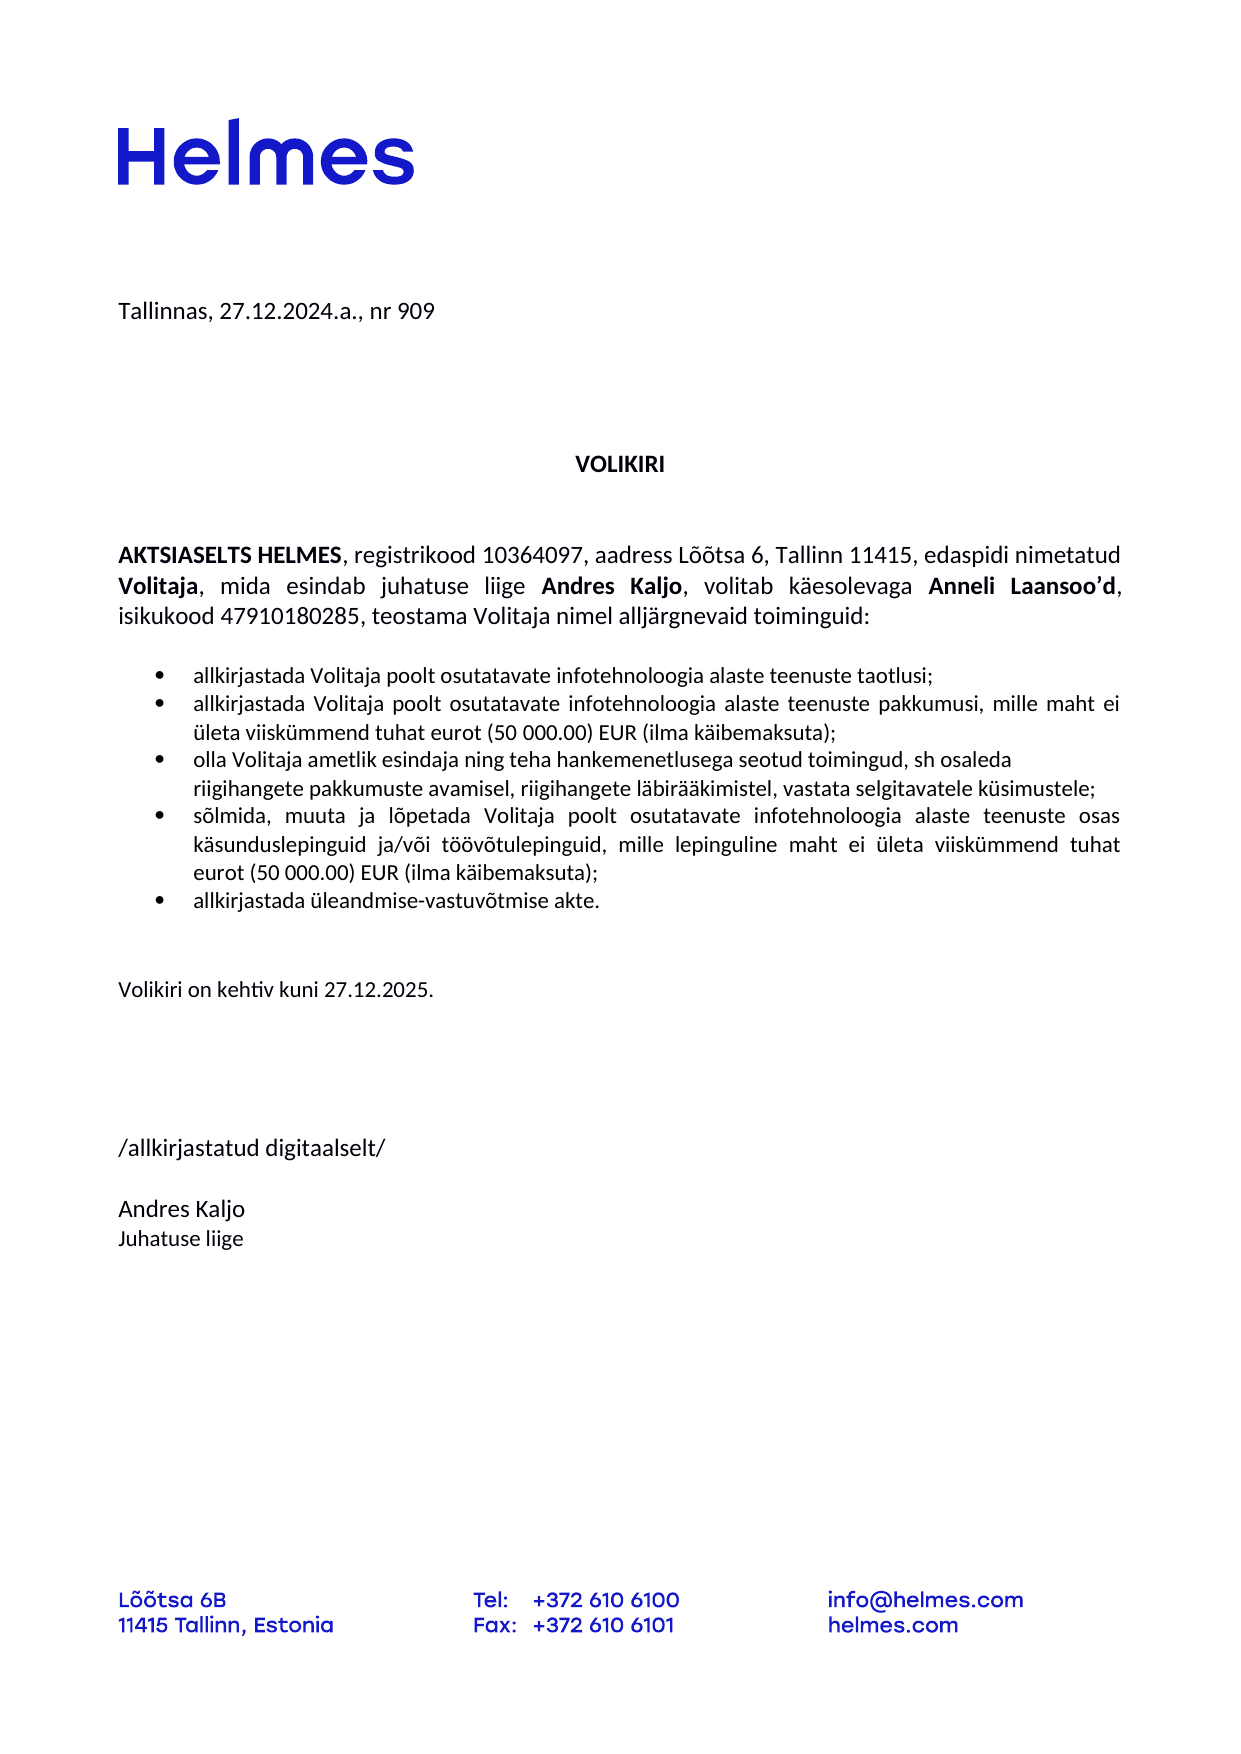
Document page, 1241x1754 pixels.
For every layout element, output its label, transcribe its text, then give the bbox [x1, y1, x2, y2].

text Volikiri on kehtiv kuni 27.12.2025. [118, 975, 1122, 1003]
list olla Volitaja ametlik esindaja ning teha hankemenetlusega seotud toimingud, sh osaleda riigihangete pakkumuste avamisel, riigihangete läbirääkimistel, vastata selgitavatele küsimustele; [156, 746, 1122, 802]
text Andres Kaljo [118, 1193, 1122, 1224]
text /allkirjastatud digitaalselt/ [118, 1132, 1122, 1163]
list allkirjastada üleandmise-vastuvõtmise akte. [156, 886, 1122, 914]
text Juhatuse liige [118, 1224, 1122, 1252]
list allkirjastada Volitaja poolt osutatavate infotehnoloogia alaste teenuste taotlusi; [156, 662, 1122, 689]
list allkirjastada Volitaja poolt osutatavate infotehnoloogia alaste teenuste pakkumusi, mille maht ei ületa viiskümmend tuhat eurot (50 000.00) EUR (ilma käibemaksuta); [156, 689, 1122, 746]
text AKTSIASELTS HELMES, registrikood 10364097, aadress Lõõtsa 6, Tallinn 11415, edaspidi nimetatud Volitaja, mida esindab juhatuse liige Andres Kaljo, volitab käesolevaga Anneli Laansoo’d, isikukood 47910180285, teostama Volitaja nimel alljärgnevaid toiminguid: [118, 539, 1122, 631]
text Tallinnas, 27.12.2024.a., nr 909 [118, 295, 1122, 326]
list sõlmida, muuta ja lõpetada Volitaja poolt osutatavate infotehnoloogia alaste teenuste osas käsunduslepinguid ja/või töövõtulepinguid, mille lepinguline maht ei ületa viiskümmend tuhat eurot (50 000.00) EUR (ilma käibemaksuta); [156, 802, 1122, 886]
text VOLIKIRI [118, 448, 1122, 478]
